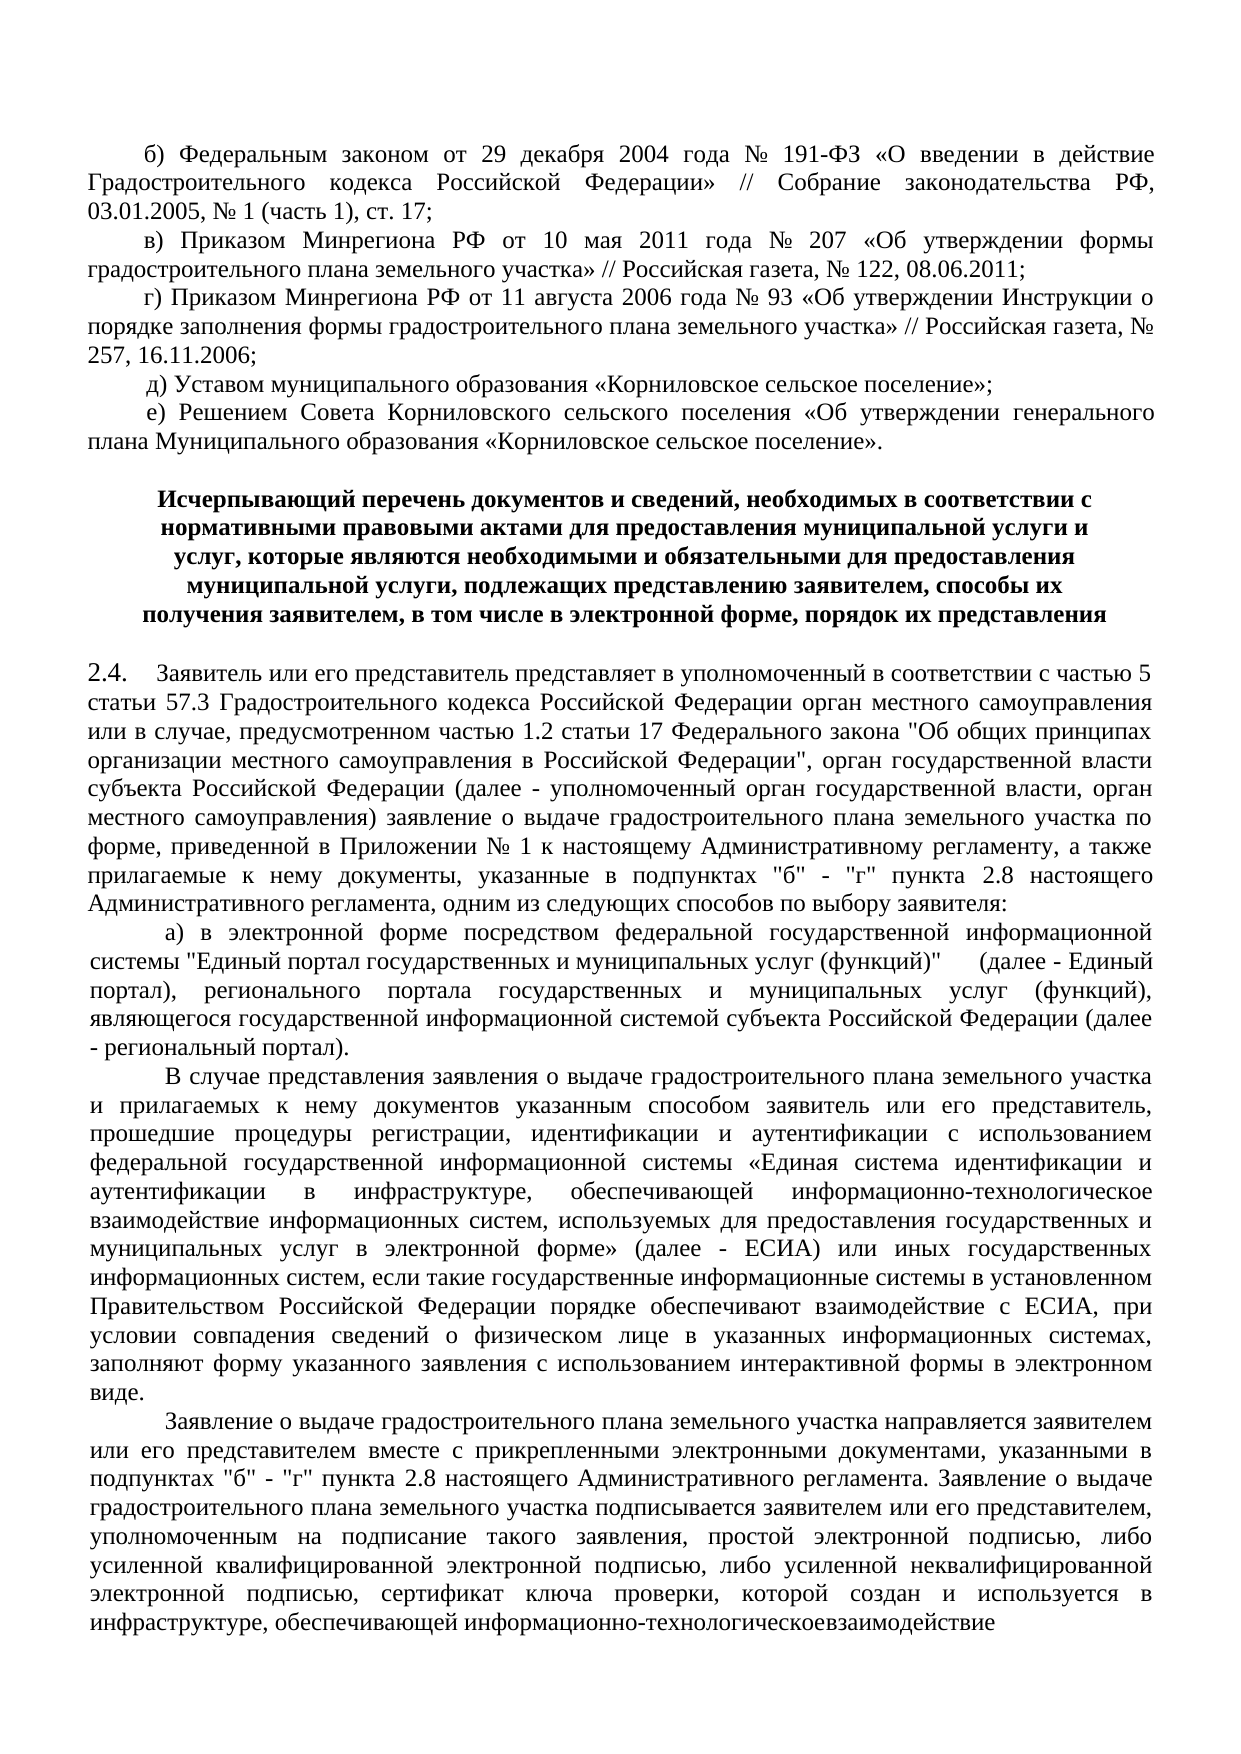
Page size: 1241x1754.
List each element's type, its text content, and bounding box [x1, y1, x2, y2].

text г) Приказом Минрегиона РФ от 11 августа 2006 года № 93 «Об утверждении Инструкции о порядке заполнения формы градостроительного плана земельного участка» // Российская газета, № 257, 16.11.2006; [87, 282, 1156, 369]
text а) в электронной форме посредством федеральной государственной информационной системы "Единый портал государственных и муниципальных услуг (функций)" (далее - Единый портал), регионального портала государственных и муниципальных услуг (функций), являющегося государственной информационной системой субъекта Российской Федерации (далее - региональный портал). [89, 917, 1153, 1061]
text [89, 1406, 1153, 1636]
text Исчерпывающий перечень документов и сведений, необходимых в соответствии с нормативными правовыми актами для предоставления муниципальной услуги и услуг, которые являются необходимыми и обязательными для предоставления муниципальной услуги, подлежащих представлению заявителем, способы их получения заявителем, в том числе в электронной форме, порядок их представления [142, 484, 1108, 627]
text е) Решением Совета Корниловского сельского поселения «Об утверждении генерального плана Муниципального образования «Корниловское сельское поселение». [87, 397, 1156, 455]
text 2.4. Заявитель или его представитель представляет в уполномоченный в соответствии с частью 5 статьи 57.3 Градостроительного кодекса Российской Федерации орган местного самоуправления или в случае, предусмотренном частью 1.2 статьи 17 Федерального закона "Об общих принципах организации местного самоуправления в Российской Федерации", орган государственной власти субъекта Российской Федерации (далее - уполномоченный орган государственной власти, орган местного самоуправления) заявление о выдаче градостроительного плана земельного участка по форме, приведенной в Приложении № 1 к настоящему Административному регламенту, а также прилагаемые к нему документы, указанные в подпунктах "б" - "г" пункта 2.8 настоящего Административного регламента, одним из следующих способов по выбору заявителя: [87, 656, 1153, 917]
text д) Уставом муниципального образования «Корниловское сельское поселение»; [87, 369, 1156, 397]
text б) Федеральным законом от 29 декабря 2004 года № 191-ФЗ «О введении в действие Градостроительного кодекса Российской Федерации» // Собрание законодательства РФ, 03.01.2005, № 1 (часть 1), ст. 17; [87, 139, 1156, 225]
text в) Приказом Минрегиона РФ от 10 мая 2011 года № 207 «Об утверждении формы градостроительного плана земельного участка» // Российская газета, № 122, 08.06.2011; [87, 225, 1156, 282]
text В случае представления заявления о выдаче градостроительного плана земельного участка и прилагаемых к нему документов указанным способом заявитель или его представитель, прошедшие процедуры регистрации, идентификации и аутентификации с использованием федеральной государственной информационной системы «Единая система идентификации и аутентификации в инфраструктуре, обеспечивающей информационно-технологическое взаимодействие информационных систем, используемых для предоставления государственных и муниципальных услуг в электронной форме» (далее - ЕСИА) или иных государственных информационных систем, если такие государственные информационные системы в установленном Правительством Российской Федерации порядке обеспечивают взаимодействие с ЕСИА, при условии совпадения сведений о физическом лице в указанных информационных системах, заполняют форму указанного заявления с использованием интерактивной формы в электронном виде. [89, 1061, 1153, 1406]
